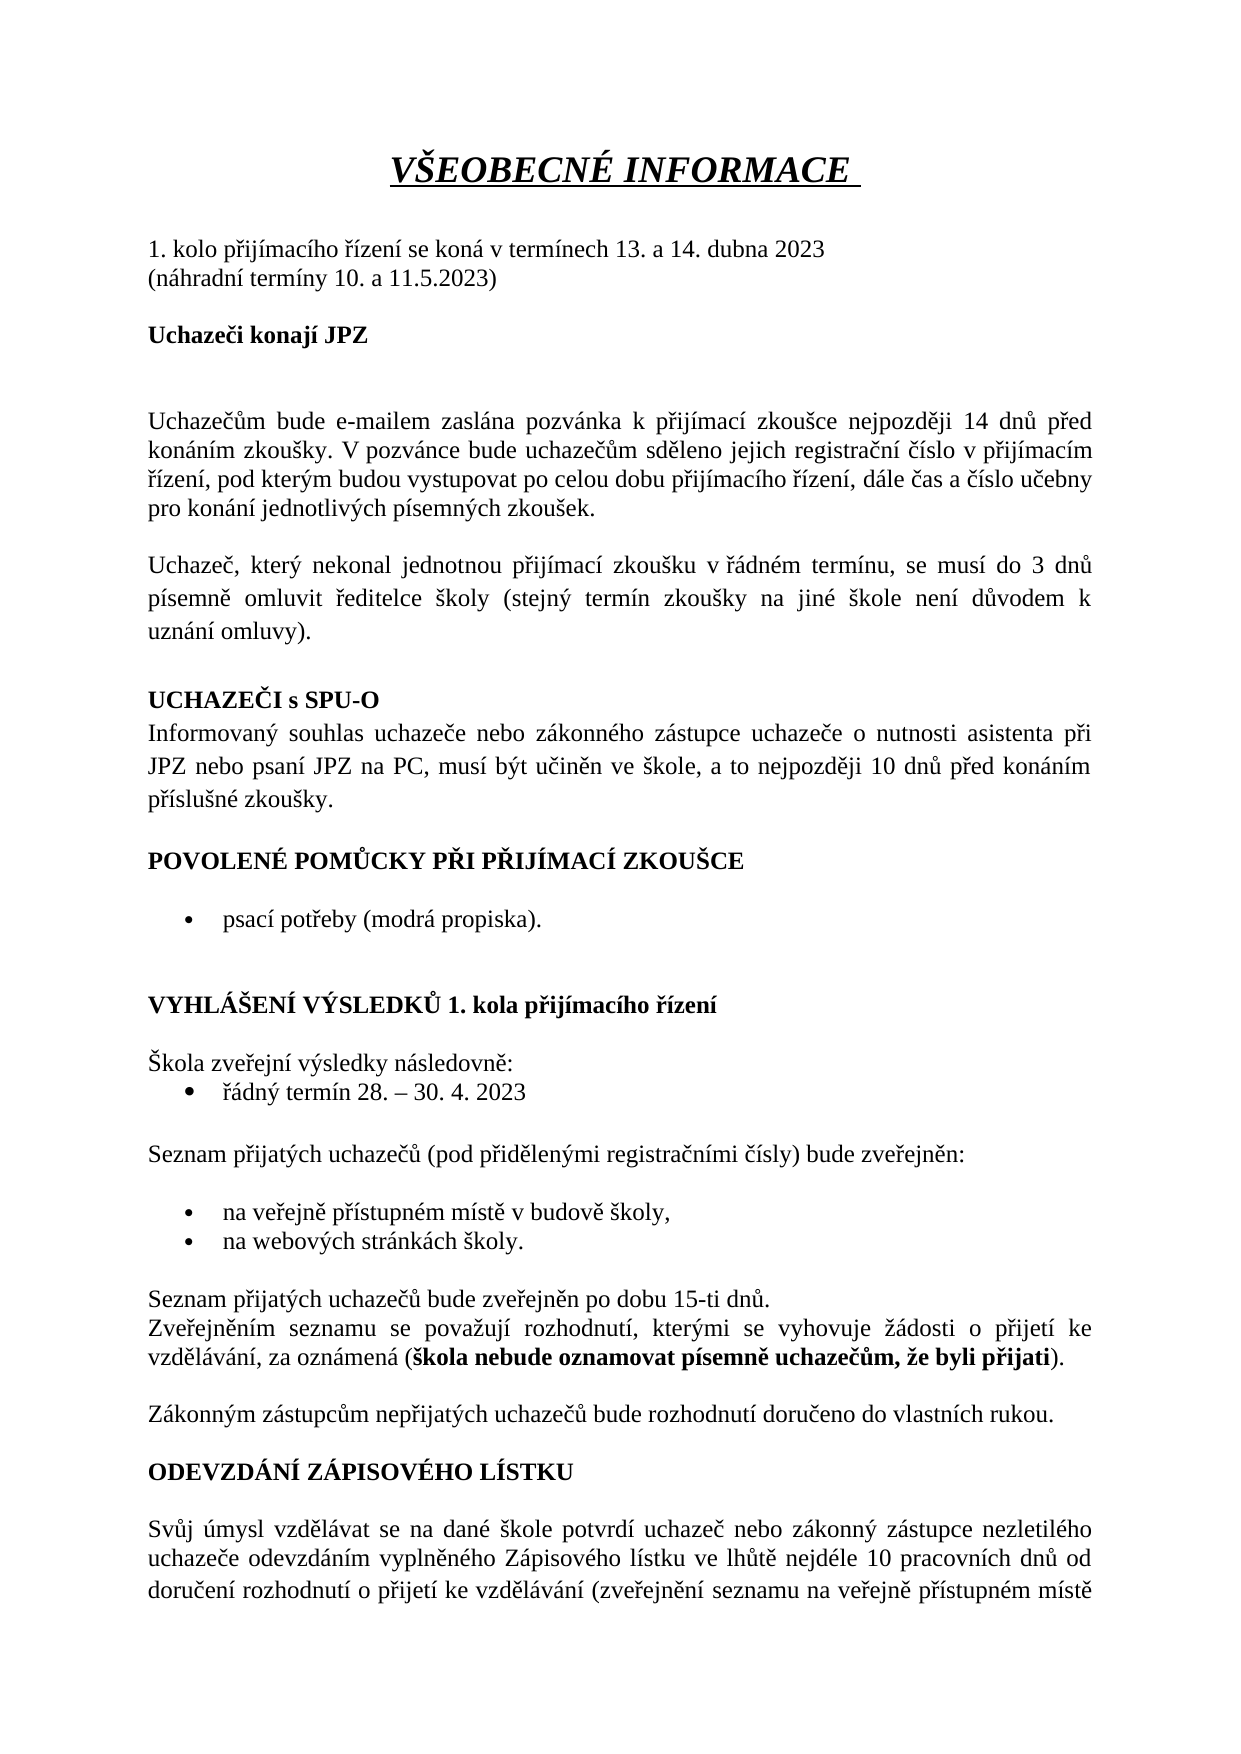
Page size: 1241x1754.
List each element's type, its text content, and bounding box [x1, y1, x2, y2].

text Zveřejněním seznamu se považují rozhodnutí, kterými se vyhovuje žádosti o přijetí ke vzdělávání, za oznámená (škola nebude oznamovat písemně uchazečům, že byli přijati). [148, 1313, 1093, 1370]
text Škola zveřejní výsledky následovně: [148, 1048, 1093, 1077]
text Informovaný souhlas uchazeče nebo zákonného zástupce uchazeče o nutnosti asistenta při JPZ nebo psaní JPZ na PC, musí být učiněn ve škole, a to nejpozději 10 dnů před konáním příslušné zkoušky. [148, 718, 1093, 813]
text VŠEOBECNÉ INFORMACE [148, 148, 1093, 191]
text Uchazeč, který nekonal jednotnou přijímací zkoušku v řádném termínu, se musí do 3 dnů písemně omluvit ředitelce školy (stejný termín zkoušky na jiné škole není důvodem k uznání omluvy). [148, 550, 1093, 645]
text POVOLENÉ POMŮCKY PŘI PŘIJÍMACÍ ZKOUŠCE [148, 846, 1093, 875]
text 1. kolo přijímacího řízení se koná v termínech 13. a 14. dubna 2023 [148, 234, 1093, 263]
text Zákonným zástupcům nepřijatých uchazečů bude rozhodnutí doručeno do vlastních rukou. [148, 1399, 1093, 1428]
text ODEVZDÁNÍ ZÁPISOVÉHO LÍSTKU [148, 1457, 1093, 1485]
text Uchazečům bude e-mailem zaslána pozvánka k přijímací zkoušce nejpozději 14 dnů před konáním zkoušky. V pozvánce bude uchazečům sděleno jejich registrační číslo v přijímacím řízení, pod kterým budou vystupovat po celou dobu přijímacího řízení, dále čas a číslo učebny pro konání jednotlivých písemných zkoušek. [148, 406, 1093, 521]
list řádný termín 28. – 30. 4. 2023 [185, 1077, 1093, 1106]
text VYHLÁŠENÍ VÝSLEDKŮ 1. kola přijímacího řízení [148, 991, 1093, 1019]
list na veřejně přístupném místě v budově školy, [185, 1197, 1093, 1226]
list psací potřeby (modrá propiska). [185, 904, 1093, 933]
text (náhradní termíny 10. a 11.5.2023) [148, 263, 1093, 291]
list na webových stránkách školy. [185, 1226, 1093, 1255]
text Seznam přijatých uchazečů bude zveřejněn po dobu 15-ti dnů. [148, 1284, 1093, 1313]
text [148, 1514, 1093, 1605]
text Seznam přijatých uchazečů (pod přidělenými registračními čísly) bude zveřejněn: [148, 1139, 1093, 1168]
text Uchazeči konají JPZ [148, 320, 1093, 349]
text UCHAZEČI s SPU-O [148, 685, 1093, 714]
